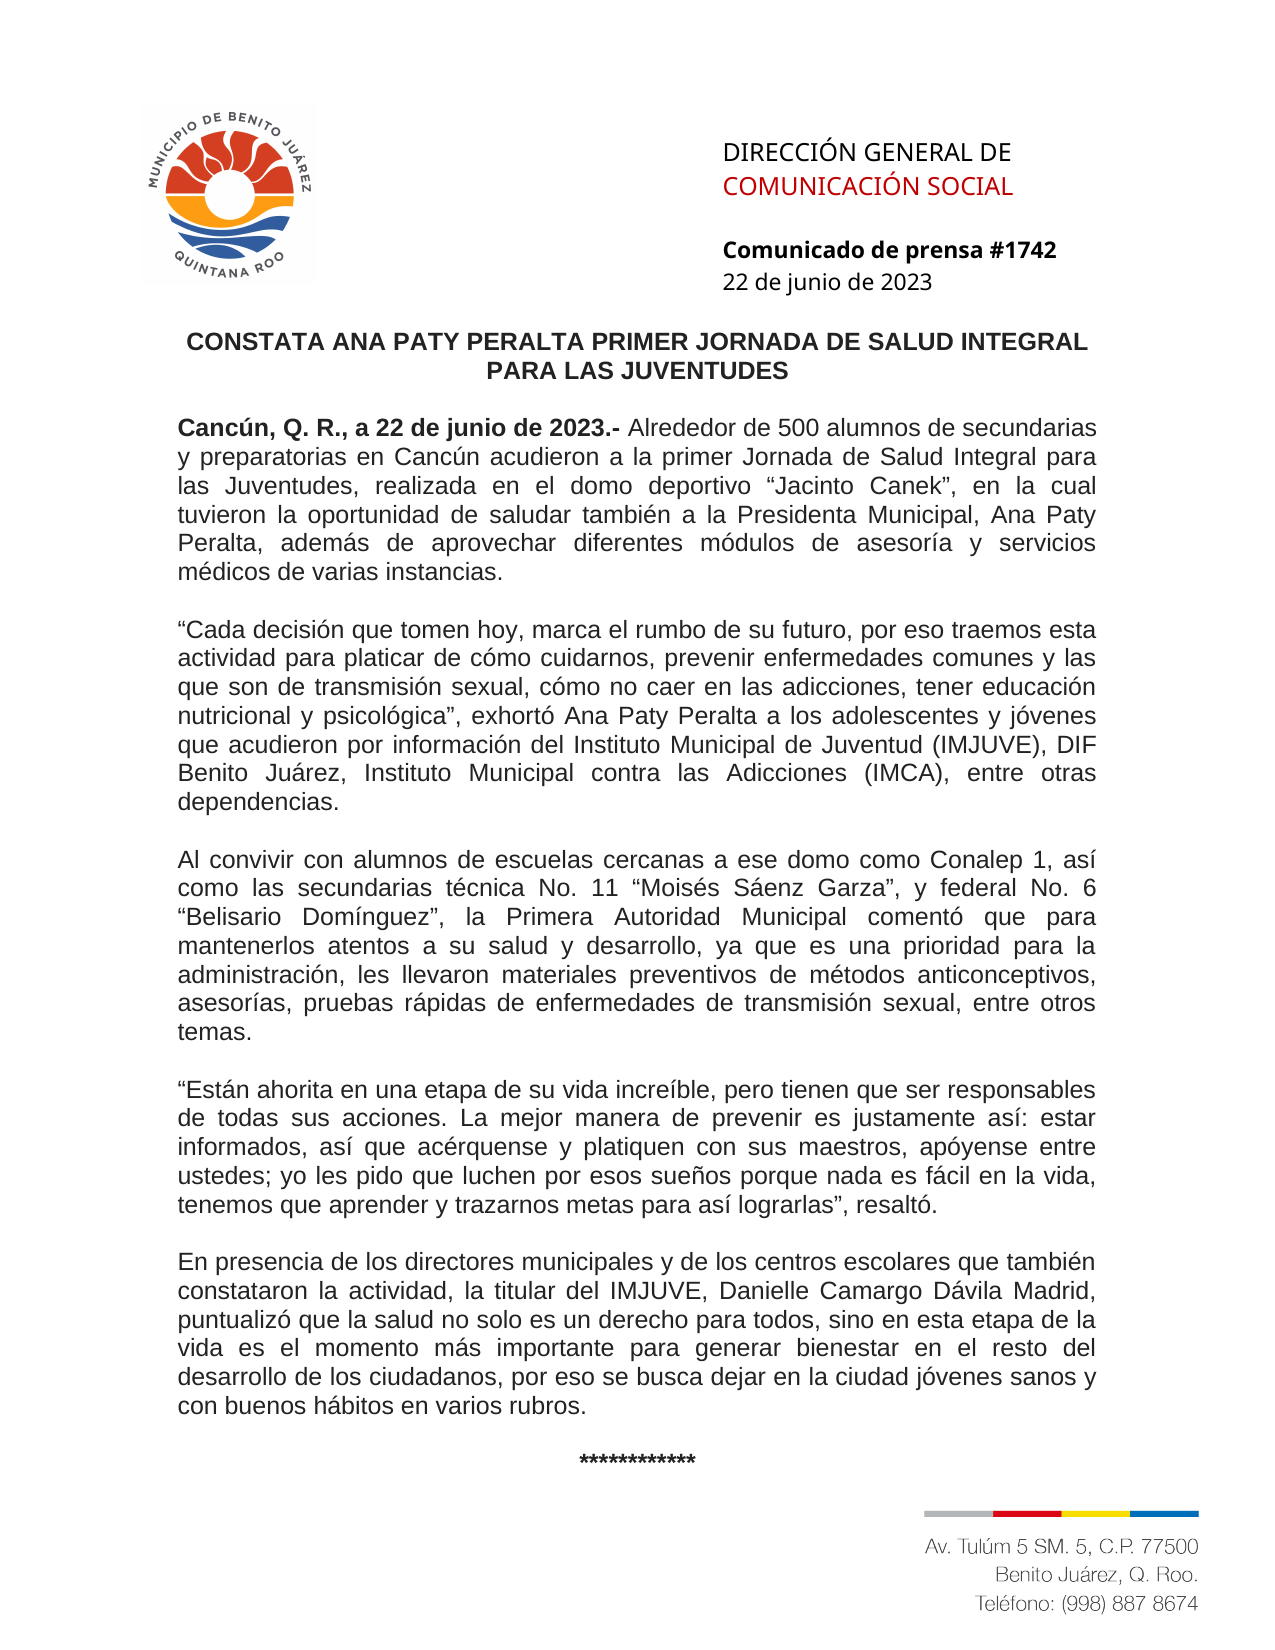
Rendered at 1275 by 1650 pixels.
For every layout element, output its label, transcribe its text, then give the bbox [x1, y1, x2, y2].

text “Están ahorita en una etapa de su vida increíble, pero tienen que ser responsables de todas sus acciones. La mejor manera de prevenir es justamente así: estar informados, así que acérquense y platiquen con sus maestros, apóyense entre ustedes; yo les pido que luchen por esos sueños porque nada es fácil en la vida, tenemos que aprender y trazarnos metas para así lograrlas”, resaltó. [177, 1075, 1098, 1218]
text Al convivir con alumnos de escuelas cercanas a ese domo como Conalep 1, así como las secundarias técnica No. 11 “Moisés Sáenz Garza”, y federal No. 6 “Belisario Domínguez”, la Primera Autoridad Municipal comentó que para mantenerlos atentos a su salud y desarrollo, ya que es una prioridad para la administración, les llevaron materiales preventivos de métodos anticonceptivos, asesorías, pruebas rápidas de enfermedades de transmisión sexual, entre otros temas. [177, 845, 1098, 1046]
picture [910, 1482, 1260, 1634]
text CONSTATA ANA PATY PERALTA PRIMER JORNADA DE SALUD INTEGRAL PARA LAS JUVENTUDES [177, 327, 1098, 385]
text “Cada decisión que tomen hoy, marca el rumbo de su futuro, por eso traemos esta actividad para platicar de cómo cuidarnos, prevenir enfermedades comunes y las que son de transmisión sexual, cómo no caer en las adicciones, tener educación nutricional y psicológica”, exhortó Ana Paty Peralta a los adolescentes y jóvenes que acudieron por información del Instituto Municipal de Juventud (IMJUVE), DIF Benito Juárez, Instituto Municipal contra las Adicciones (IMCA), entre otras dependencias. [177, 615, 1098, 816]
picture [141, 104, 318, 285]
text ************ [177, 1448, 1098, 1477]
text Cancún, Q. R., a 22 de junio de 2023.- Alrededor de 500 alumnos de secundarias y preparatorias en Cancún acudieron a la primer Jornada de Salud Integral para las Juventudes, realizada en el domo deportivo “Jacinto Canek”, en la cual tuvieron la oportunidad de saludar también a la Presidenta Municipal, Ana Paty Peralta, además de aprovechar diferentes módulos de asesoría y servicios médicos de varias instancias. [177, 413, 1098, 586]
text En presencia de los directores municipales y de los centros escolares que también constataron la actividad, la titular del IMJUVE, Danielle Camargo Dávila Madrid, puntualizó que la salud no solo es un derecho para todos, sino en esta etapa de la vida es el momento más importante para generar bienestar en el resto del desarrollo de los ciudadanos, por eso se busca dejar en la ciudad jóvenes sanos y con buenos hábitos en varios rubros. [177, 1247, 1098, 1420]
